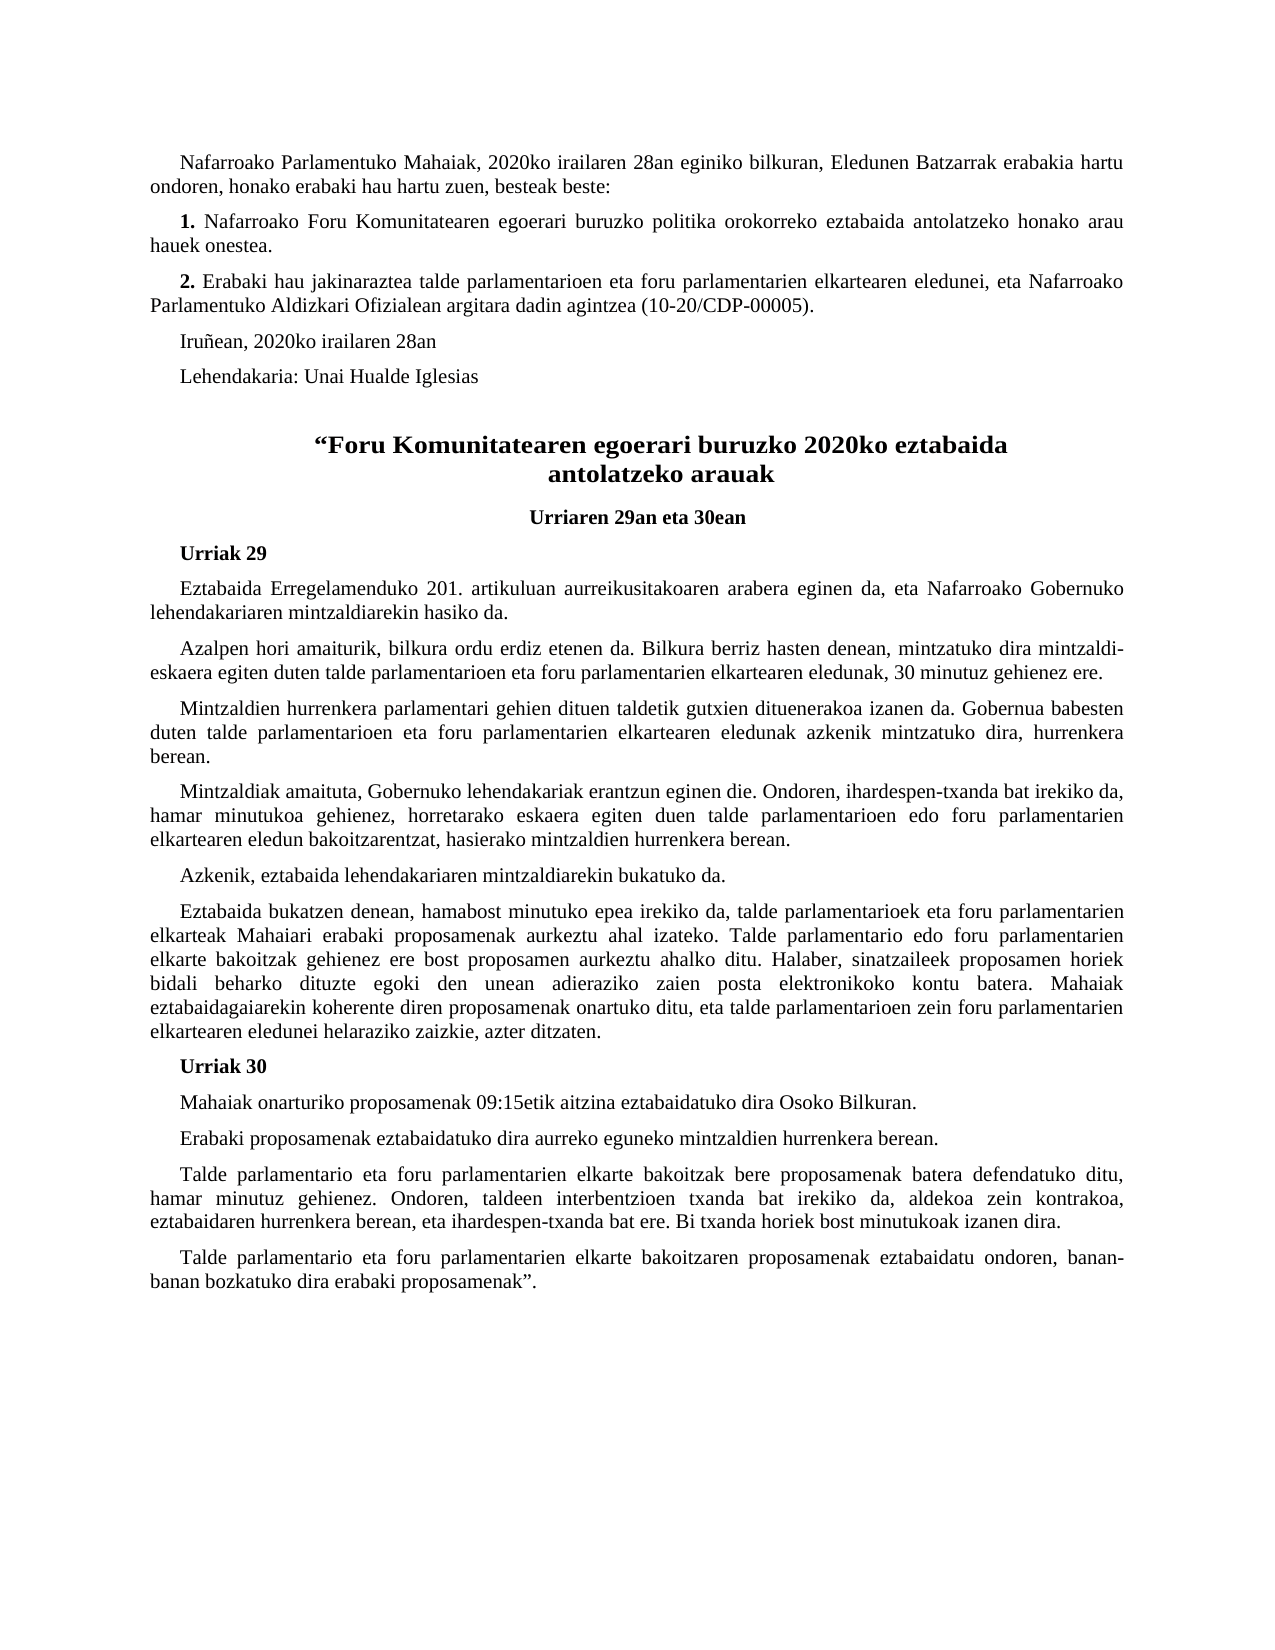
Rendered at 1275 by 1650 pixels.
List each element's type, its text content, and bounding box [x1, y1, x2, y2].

text Mintzaldiak amaituta, Gobernuko lehendakariak erantzun eginen die. Ondoren, ihardespen-txanda bat irekiko da, hamar minutukoa gehienez, horretarako eskaera egiten duen talde parlamentarioen edo foru parlamentarien elkartearen eledun bakoitzarentzat, hasierako mintzaldien hurrenkera berean. [150, 780, 1125, 852]
text Talde parlamentario eta foru parlamentarien elkarte bakoitzak bere proposamenak batera defendatuko ditu, hamar minutuz gehienez. Ondoren, taldeen interbentzioen txanda bat irekiko da, aldekoa zein kontrakoa, eztabaidaren hurrenkera berean, eta ihardespen-txanda bat ere. Bi txanda horiek bost minutukoak izanen dira. [150, 1162, 1125, 1234]
text Mintzaldien hurrenkera parlamentari gehien dituen taldetik gutxien dituenerakoa izanen da. Gobernua babesten duten talde parlamentarioen eta foru parlamentarien elkartearen eledunak azkenik mintzatuko dira, hurrenkera berean. [150, 696, 1125, 768]
text Nafarroako Parlamentuko Mahaiak, 2020ko irailaren 28an eginiko bilkuran, Eledunen Batzarrak erabakia hartu ondoren, honako erabaki hau hartu zuen, besteak beste: [150, 150, 1125, 198]
text “Foru Komunitatearen egoerari buruzko 2020ko eztabaida antolatzeko arauak [197, 430, 1125, 487]
text 1. Nafarroako Foru Komunitatearen egoerari buruzko politika orokorreko eztabaida antolatzeko honako arau hauek onestea. [150, 210, 1125, 258]
text Urriak 29 [150, 541, 1125, 565]
text 2. Erabaki hau jakinaraztea talde parlamentarioen eta foru parlamentarien elkartearen eledunei, eta Nafarroako Parlamentuko Aldizkari Ofizialean argitara dadin agintzea (10-20/CDP-00005). [150, 269, 1125, 317]
text Eztabaida bukatzen denean, hamabost minutuko epea irekiko da, talde parlamentarioek eta foru parlamentarien elkarteak Mahaiari erabaki proposamenak aurkeztu ahal izateko. Talde parlamentario edo foru parlamentarien elkarte bakoitzak gehienez ere bost proposamen aurkeztu ahalko ditu. Halaber, sinatzaileek proposamen horiek bidali beharko dituzte egoki den unean adieraziko zaien posta elektronikoko kontu batera. Mahaiak eztabaidagaiarekin koherente diren proposamenak onartuko ditu, eta talde parlamentarioen zein foru parlamentarien elkartearen eledunei helaraziko zaizkie, azter ditzaten. [150, 899, 1125, 1043]
text Mahaiak onarturiko proposamenak 09:15etik aitzina eztabaidatuko dira Osoko Bilkuran. [150, 1090, 1125, 1114]
text Azkenik, eztabaida lehendakariaren mintzaldiarekin bukatuko da. [150, 863, 1125, 887]
text Eztabaida Erregelamenduko 201. artikuluan aurreikusitakoaren arabera eginen da, eta Nafarroako Gobernuko lehendakariaren mintzaldiarekin hasiko da. [150, 577, 1125, 624]
text Erabaki proposamenak eztabaidatuko dira aurreko eguneko mintzaldien hurrenkera berean. [150, 1126, 1125, 1150]
text Lehendakaria: Unai Hualde Iglesias [150, 365, 1125, 389]
text Iruñean, 2020ko irailaren 28an [150, 329, 1125, 353]
text Azalpen hori amaiturik, bilkura ordu erdiz etenen da. Bilkura berriz hasten denean, mintzatuko dira mintzaldi-eskaera egiten duten talde parlamentarioen eta foru parlamentarien elkartearen eledunak, 30 minutuz gehienez ere. [150, 636, 1125, 684]
text Urriaren 29an eta 30ean [150, 505, 1125, 529]
text Urriak 30 [150, 1054, 1125, 1078]
text Talde parlamentario eta foru parlamentarien elkarte bakoitzaren proposamenak eztabaidatu ondoren, banan-banan bozkatuko dira erabaki proposamenak”. [150, 1245, 1125, 1293]
